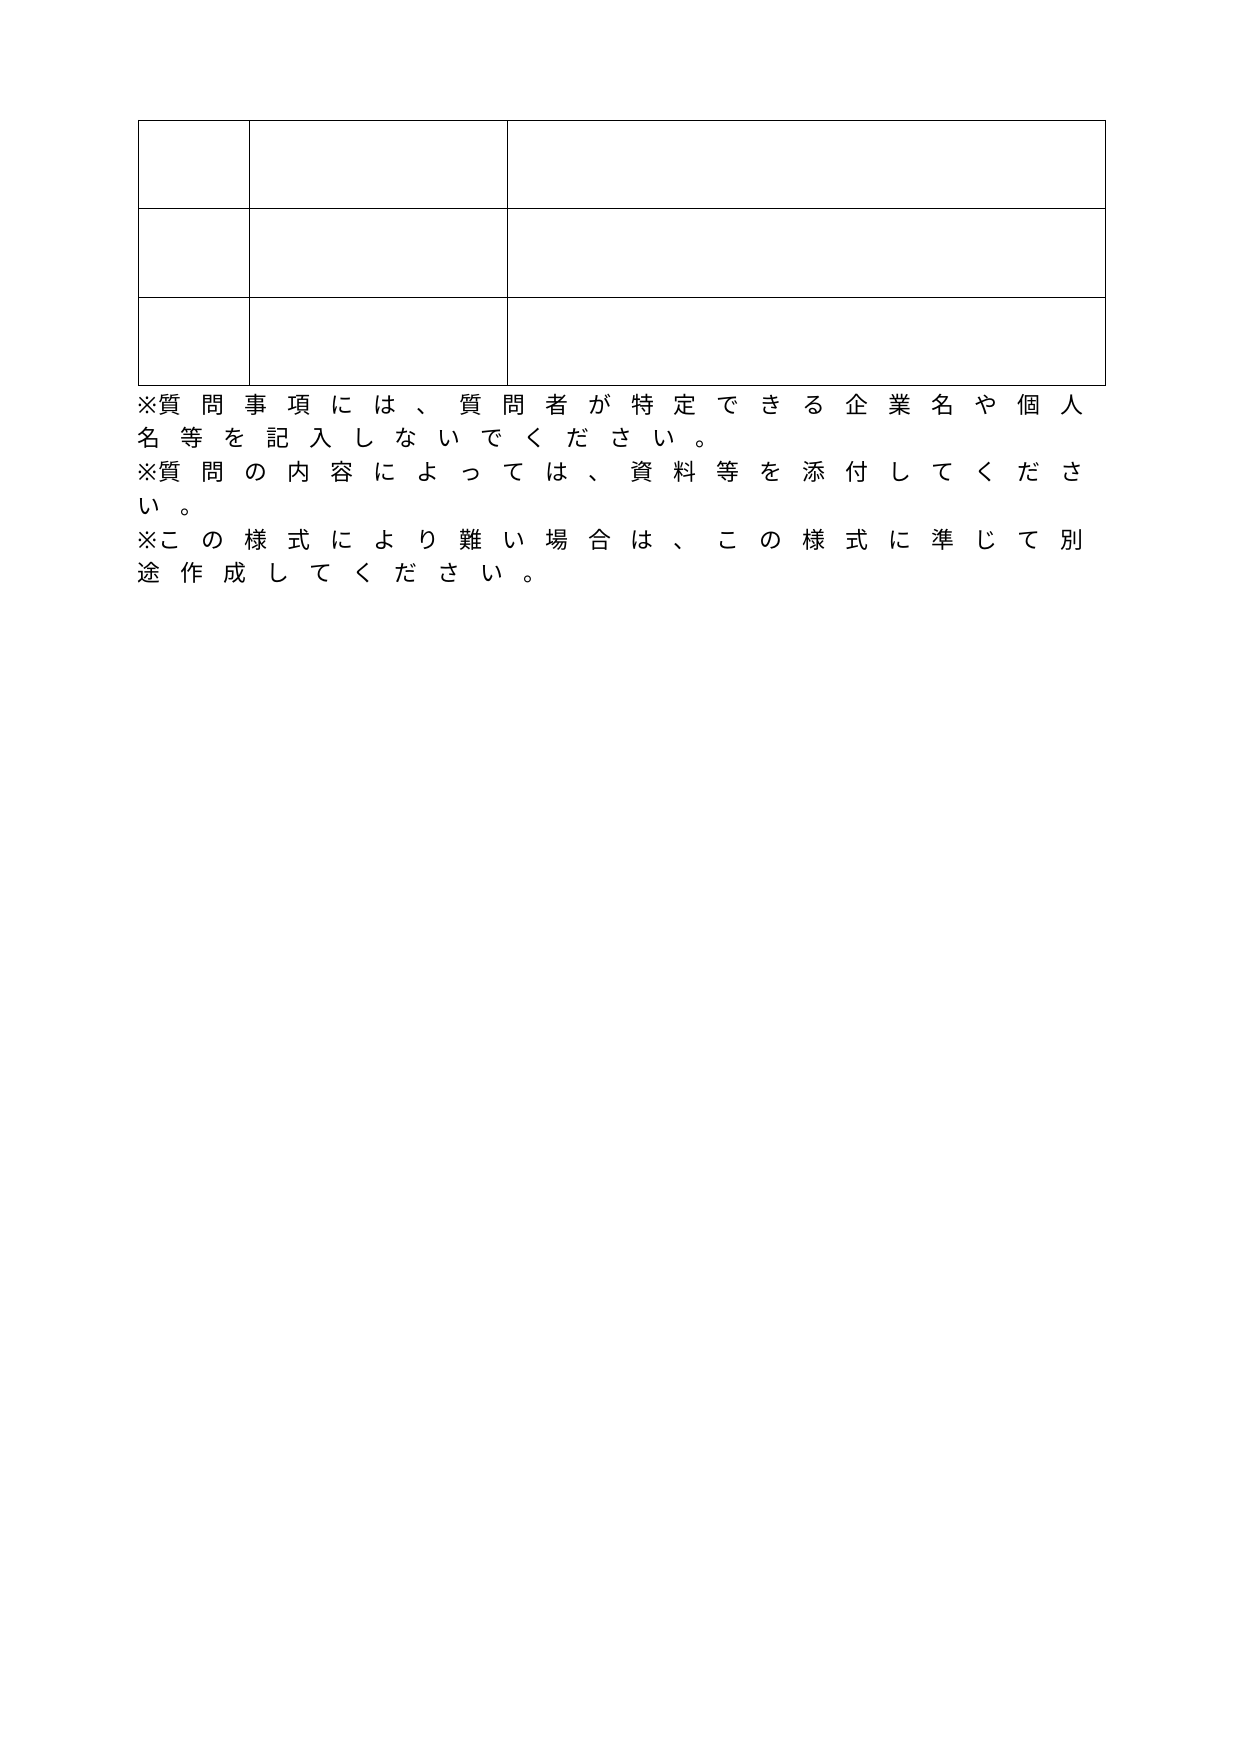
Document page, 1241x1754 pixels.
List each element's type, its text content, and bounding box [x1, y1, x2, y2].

table_cell [139, 298, 249, 385]
text ※この様式により難い場合は、この様式に準じて別途作成してください。 [137, 521, 1103, 589]
table_cell [250, 209, 507, 297]
table_cell [250, 298, 507, 385]
text ※質問事項には、質問者が特定できる企業名や個人名等を記入しないでください。 [137, 386, 1103, 454]
table_cell [508, 298, 1105, 385]
table_cell [139, 121, 249, 208]
table_cell [250, 121, 507, 208]
table_cell [508, 209, 1105, 297]
table_cell [508, 121, 1105, 208]
table_cell [139, 209, 249, 297]
text ※質問の内容によっては、資料等を添付してください。 [137, 454, 1103, 521]
